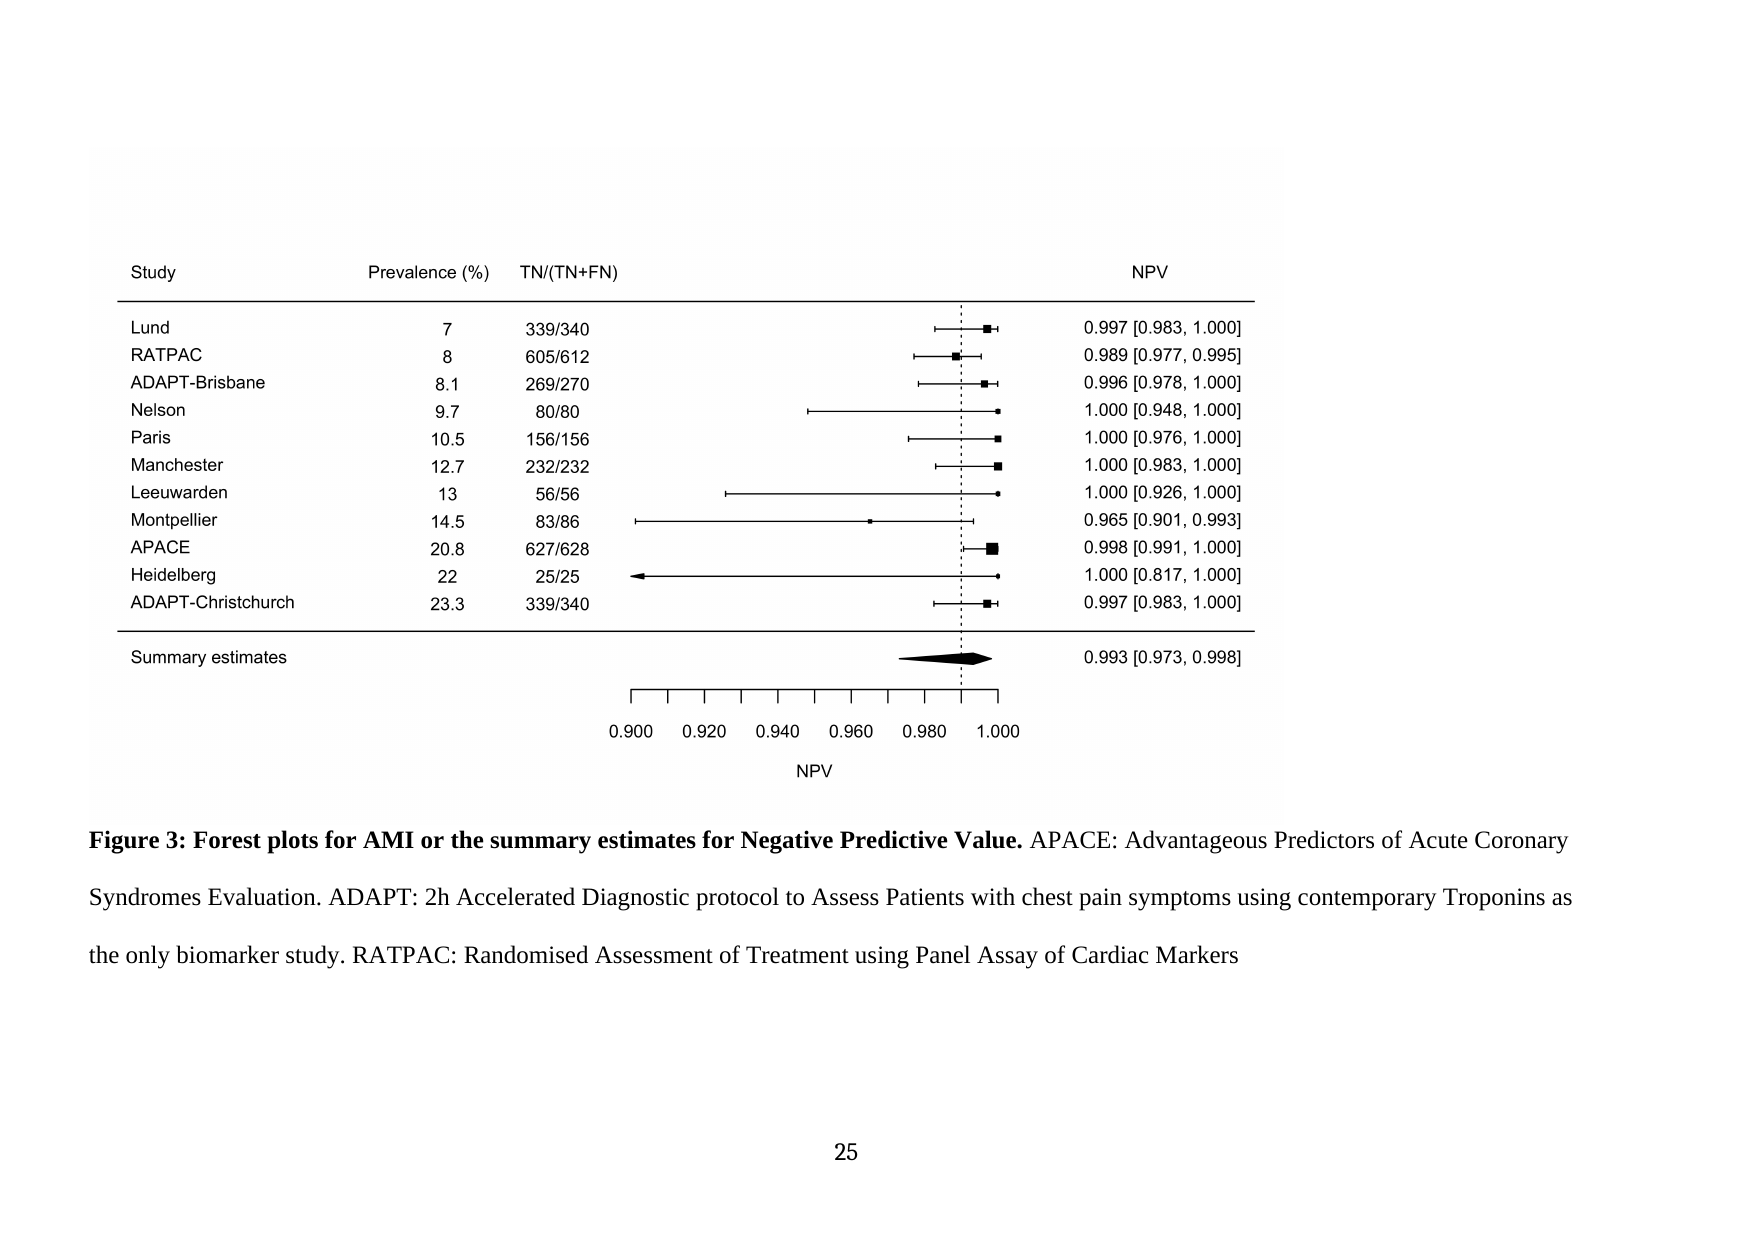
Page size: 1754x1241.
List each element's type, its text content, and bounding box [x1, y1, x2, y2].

picture [88, 147, 1284, 825]
text Figure 3: Forest plots for AMI or the summary estimates for Negative Predictive Value. APACE: Advantageous Predictors of Acute Coronary Syndromes Evaluation. ADAPT: 2h Accelerated Diagnostic protocol to Assess Patients with chest pain symptoms using contemporary Troponins as the only biomarker study. RATPAC: Randomised Assessment of Treatment using Panel Assay of Cardiac Markers [89, 825, 1604, 968]
